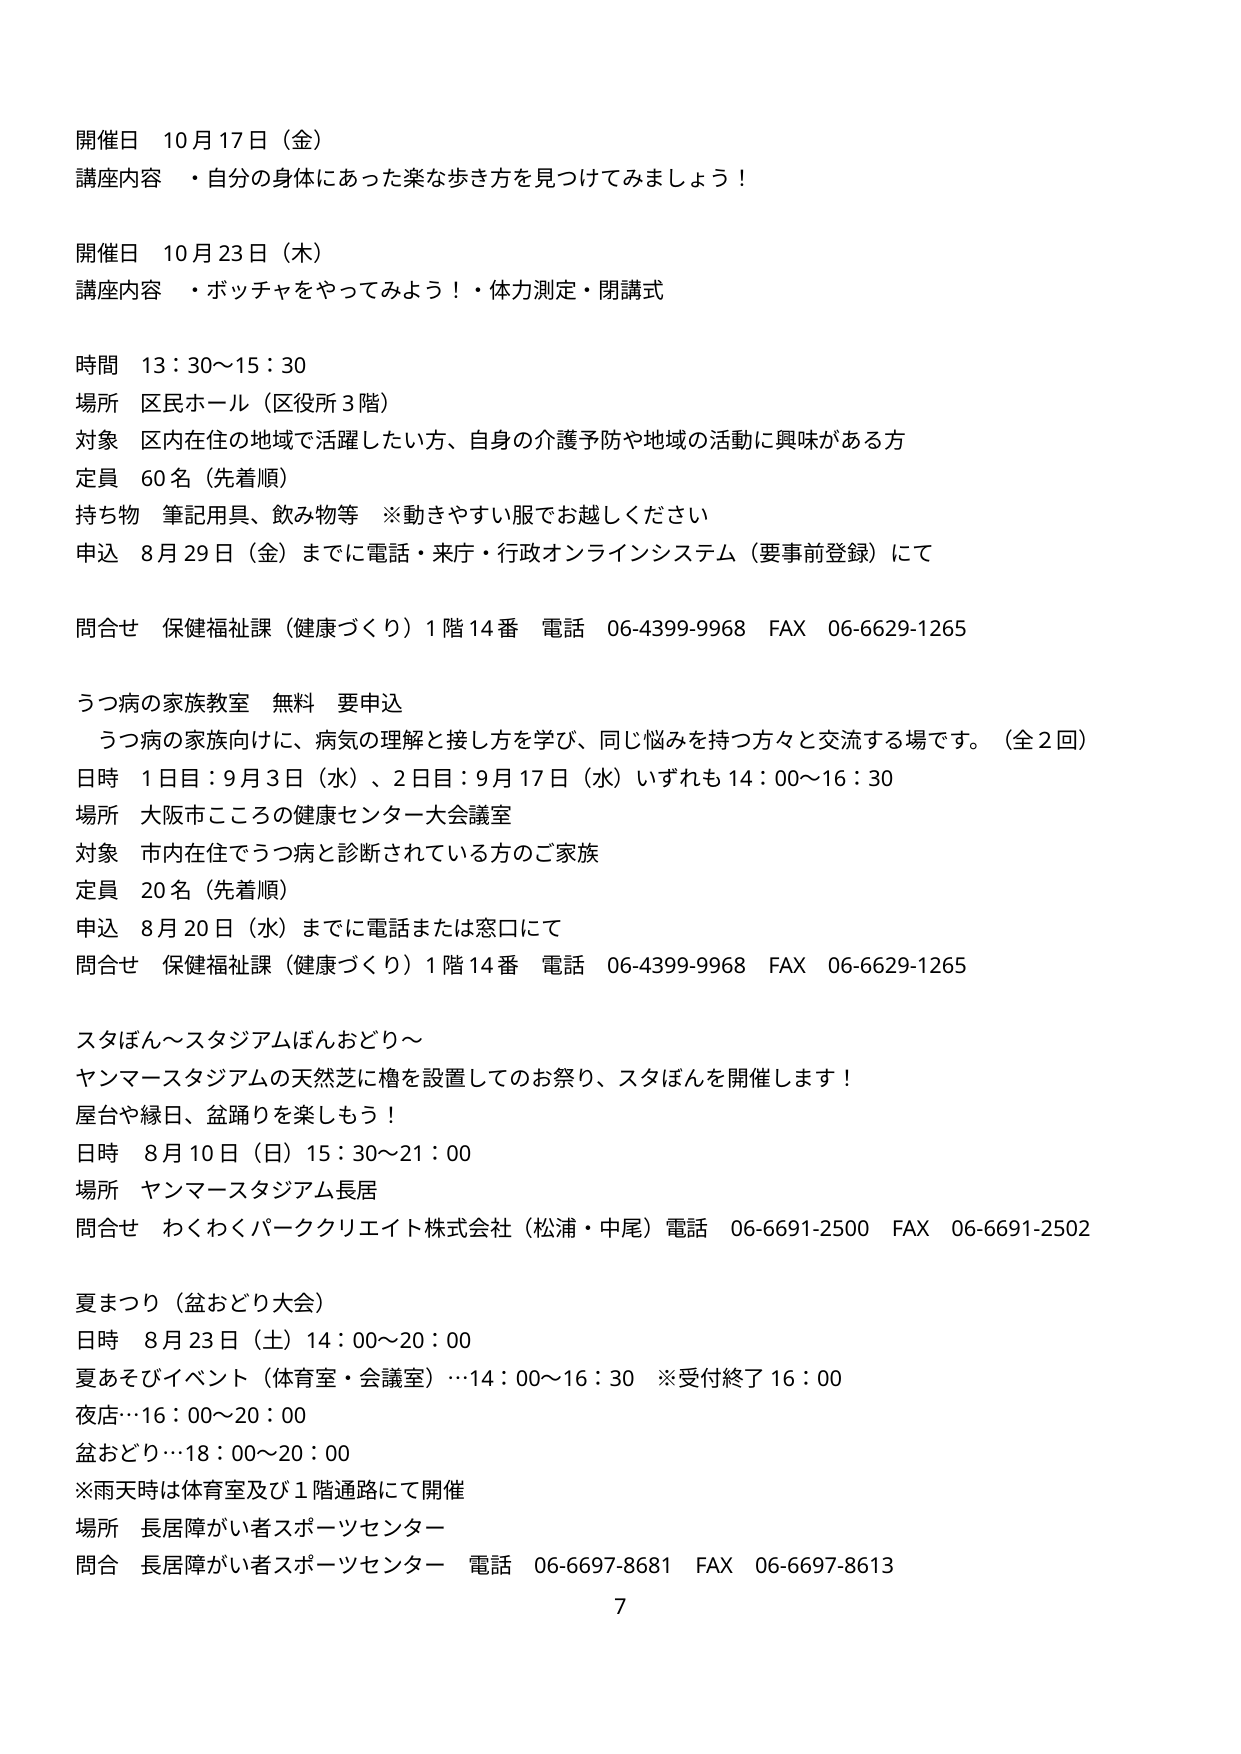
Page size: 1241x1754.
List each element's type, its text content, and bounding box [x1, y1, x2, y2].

text 問合せ 保健福祉課（健康づくり）1階14番 電話 06-4399-9968 FAX 06-6629-1265 [75, 946, 1165, 983]
text 屋台や縁日、盆踊りを楽しもう！ [75, 1096, 1165, 1133]
text 講座内容 ・ボッチャをやってみよう！・体力測定・閉講式 [75, 271, 1165, 308]
text 日時 ８月23日（土）14：00～20：00 [75, 1321, 1165, 1358]
text 問合 長居障がい者スポーツセンター 電話 06-6697-8681 FAX 06-6697-8613 [75, 1546, 1165, 1583]
text ヤンマースタジアムの天然芝に櫓を設置してのお祭り、スタぼんを開催します！ [75, 1058, 1165, 1096]
text 時間 13：30～15：30 [75, 346, 1165, 383]
text 定員 60名（先着順） [75, 458, 1165, 496]
text 問合せ わくわくパーククリエイト株式会社（松浦・中尾）電話 06-6691-2500 FAX 06-6691-2502 [75, 1208, 1165, 1246]
text 場所 長居障がい者スポーツセンター [75, 1508, 1165, 1546]
text 日時 1日目：9月３日（水）、2日目：9月17日（水）いずれも14：00～16：30 [75, 758, 1165, 796]
text 場所 大阪市こころの健康センター大会議室 [75, 796, 1165, 833]
text スタぼん～スタジアムぼんおどり～ [75, 1021, 1165, 1058]
text 場所 ヤンマースタジアム長居 [75, 1171, 1165, 1208]
text 盆おどり…18：00～20：00 [75, 1433, 1165, 1471]
text 申込 8月29日（金）までに電話・来庁・行政オンラインシステム（要事前登録）にて [75, 533, 1165, 571]
text 夏あそびイベント（体育室・会議室）…14：00～16：30 ※受付終了16：00 [75, 1358, 1165, 1396]
text うつ病の家族向けに、病気の理解と接し方を学び、同じ悩みを持つ方々と交流する場です。（全２回） [75, 721, 1165, 758]
text 対象 区内在住の地域で活躍したい方、自身の介護予防や地域の活動に興味がある方 [75, 421, 1165, 458]
text 夏まつり（盆おどり大会） [75, 1283, 1165, 1321]
text 場所 区民ホール（区役所3階） [75, 383, 1165, 421]
text 持ち物 筆記用具、飲み物等 ※動きやすい服でお越しください [75, 496, 1165, 533]
text 開催日 10月17日（金） [75, 121, 1165, 158]
text 問合せ 保健福祉課（健康づくり）1階14番 電話 06-4399-9968 FAX 06-6629-1265 [75, 608, 1165, 646]
text 講座内容 ・自分の身体にあった楽な歩き方を見つけてみましょう！ [75, 158, 1165, 196]
text 申込 8月20日（水）までに電話または窓口にて [75, 908, 1165, 946]
text 対象 市内在住でうつ病と診断されている方のご家族 [75, 833, 1165, 871]
text うつ病の家族教室 無料 要申込 [75, 683, 1165, 721]
text 夜店…16：00～20：00 [75, 1396, 1165, 1433]
text 日時 ８月10日（日）15：30～21：00 [75, 1133, 1165, 1171]
text 開催日 10月23日（木） [75, 233, 1165, 271]
text ※雨天時は体育室及び１階通路にて開催 [75, 1471, 1165, 1508]
text 定員 20名（先着順） [75, 871, 1165, 908]
